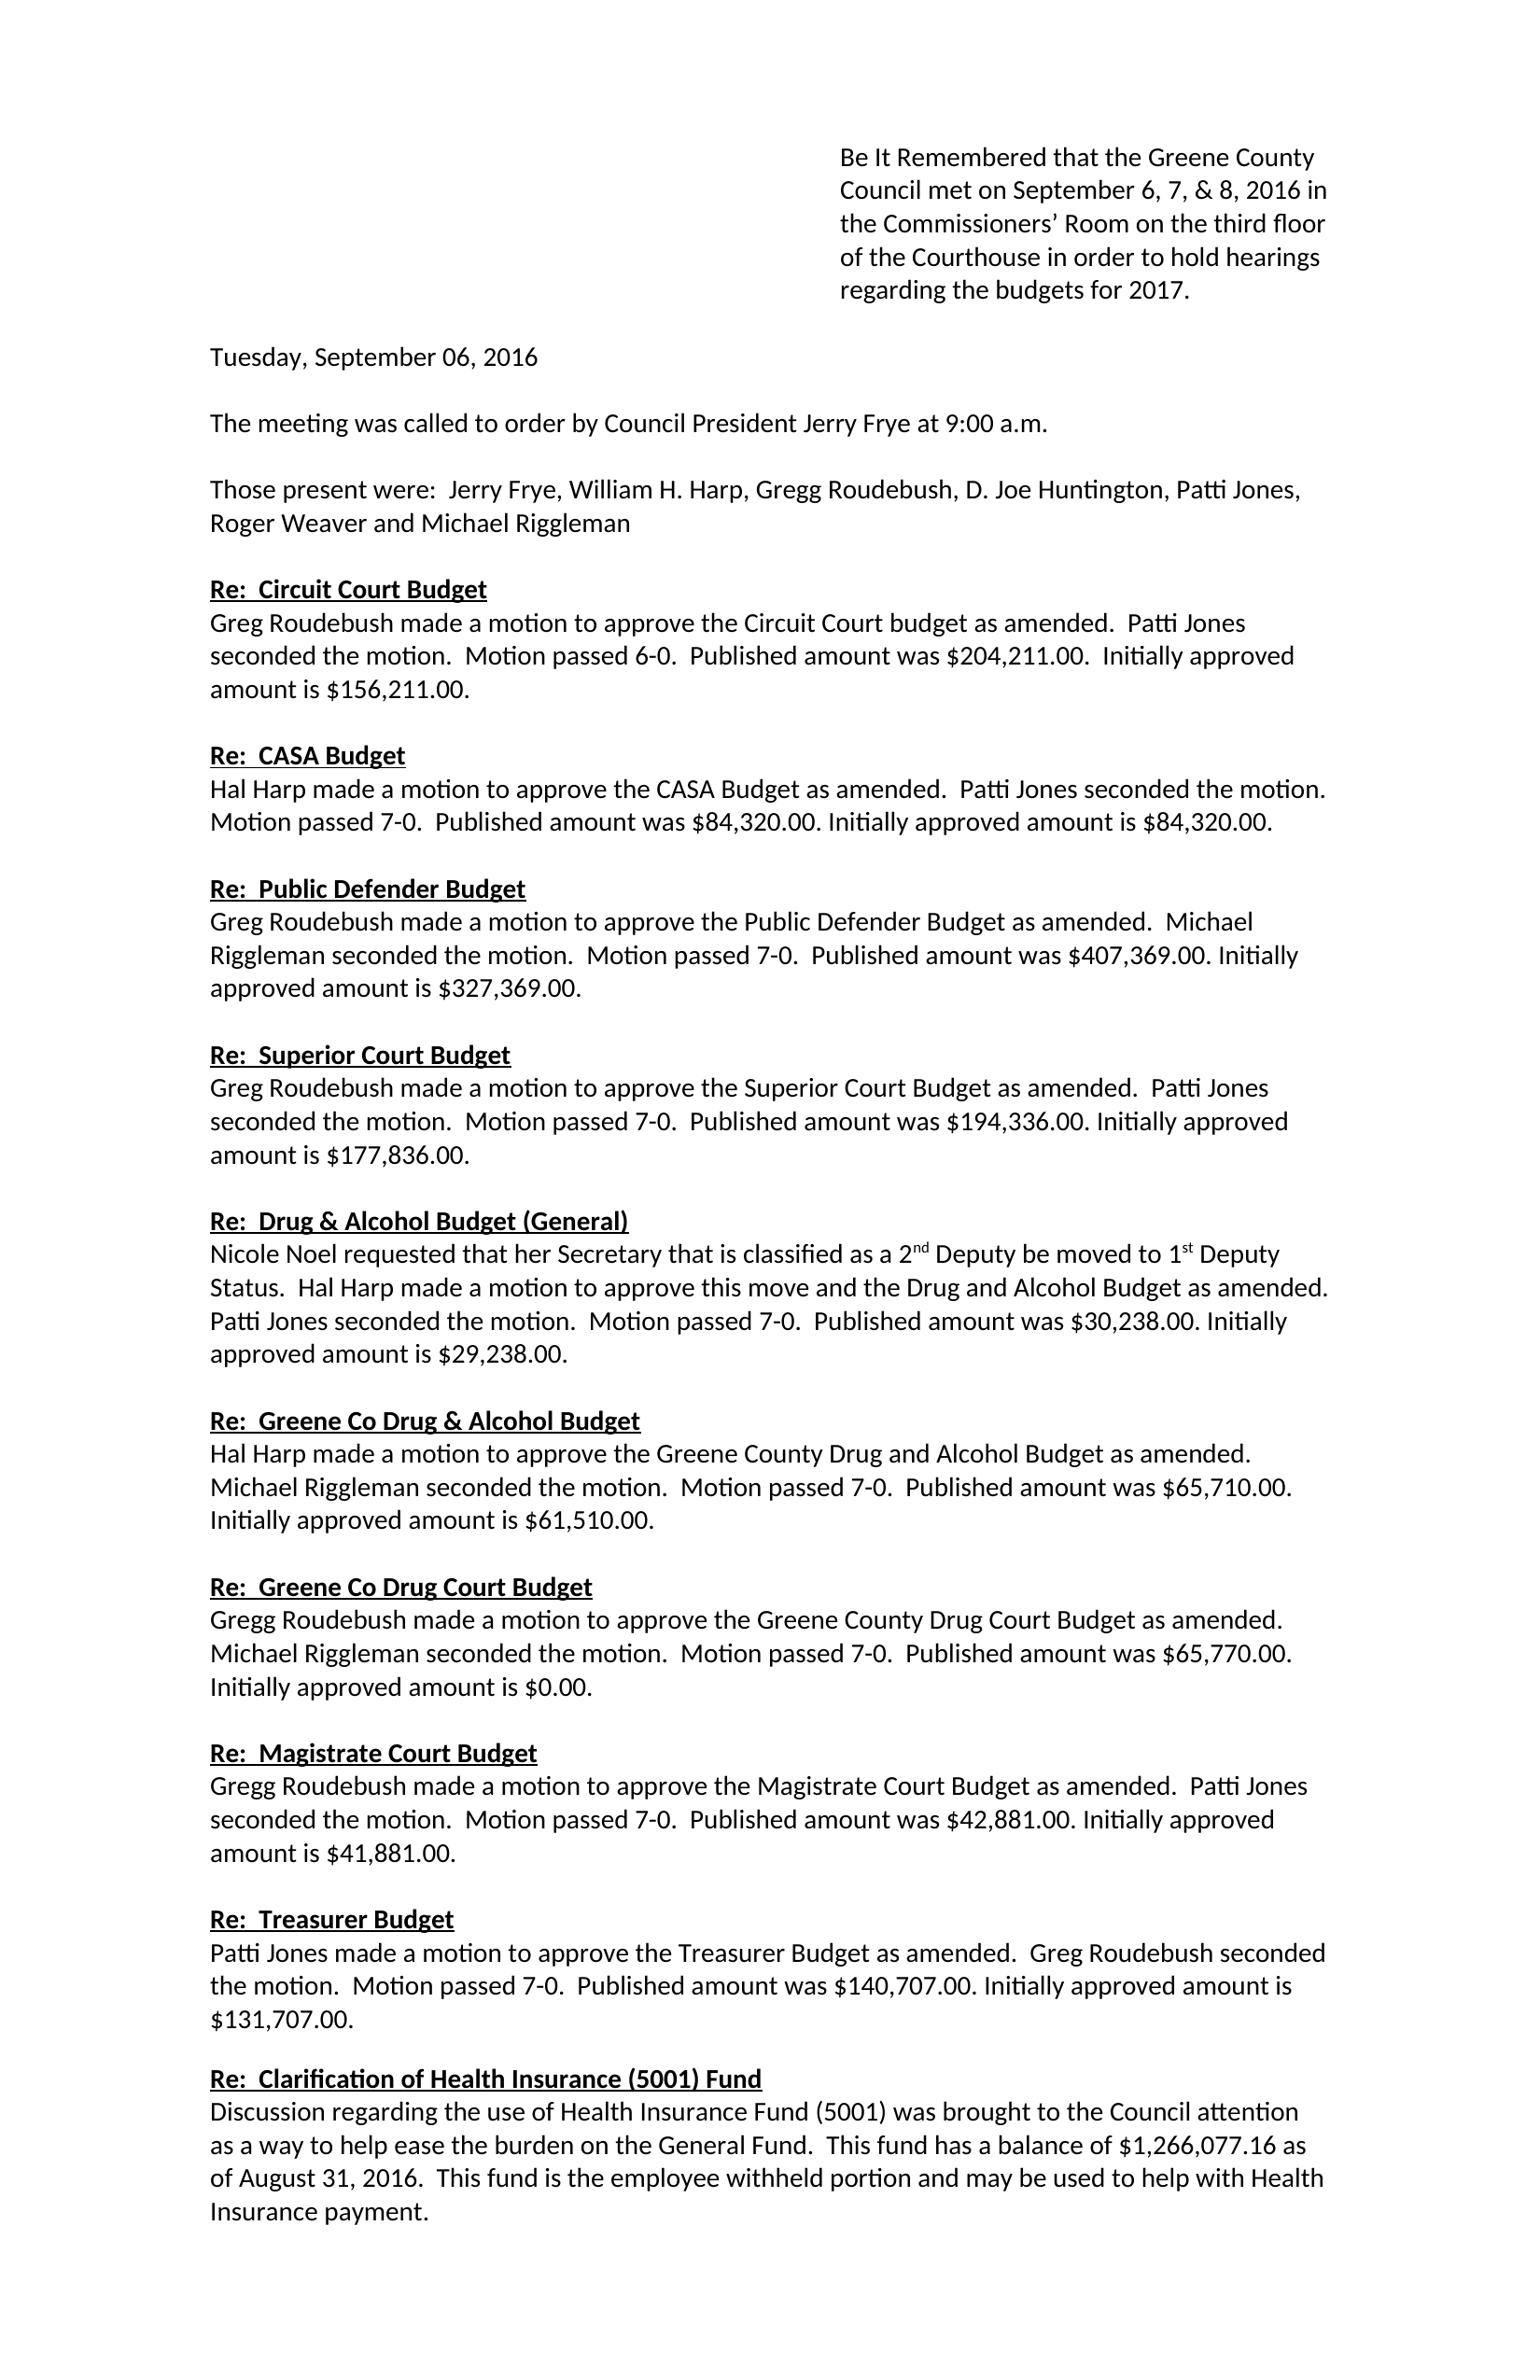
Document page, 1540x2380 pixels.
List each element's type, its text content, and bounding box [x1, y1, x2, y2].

text Patti Jones made a motion to approve the Treasurer Budget as amended. Greg Roudebush seconded the motion. Motion passed 7-0. Published amount was $140,707.00. Initially approved amount is $131,707.00. [210, 1936, 1330, 2036]
text regarding the budgets for 2017. [700, 273, 1330, 306]
text Re: Magistrate Court Budget [210, 1736, 1330, 1770]
text Discussion regarding the use of Health Insurance Fund (5001) was brought to the Council attention as a way to help ease the burden on the General Fund. This fund has a balance of $1,266,077.16 as of August 31, 2016. This fund is the employee withheld portion and may be used to help with Health Insurance payment. [210, 2094, 1330, 2228]
text Re: Public Defender Budget [210, 872, 1330, 904]
text Gregg Roudebush made a motion to approve the Greene County Drug Court Budget as amended. Michael Riggleman seconded the motion. Motion passed 7-0. Published amount was $65,770.00. Initially approved amount is $0.00. [210, 1603, 1330, 1702]
text Re: Greene Co Drug Court Budget [210, 1570, 1330, 1603]
text Greg Roudebush made a motion to approve the Circuit Court budget as amended. Patti Jones seconded the motion. Motion passed 6-0. Published amount was $204,211.00. Initially approved amount is $156,211.00. [210, 606, 1330, 706]
text Re: Greene Co Drug & Alcohol Budget [210, 1404, 1330, 1436]
text Hal Harp made a motion to approve the Greene County Drug and Alcohol Budget as amended. Michael Riggleman seconded the motion. Motion passed 7-0. Published amount was $65,710.00. Initially approved amount is $61,510.00. [210, 1436, 1330, 1536]
text Greg Roudebush made a motion to approve the Superior Court Budget as amended. Patti Jones seconded the motion. Motion passed 7-0. Published amount was $194,336.00. Initially approved amount is $177,836.00. [210, 1071, 1330, 1170]
text The meeting was called to order by Council President Jerry Frye at 9:00 a.m. [210, 406, 1330, 440]
text Re: Superior Court Budget [210, 1038, 1330, 1071]
text Re: Clarification of Health Insurance (5001) Fund [210, 2062, 1330, 2094]
text of the Courthouse in order to hold hearings [210, 240, 1330, 273]
text Council met on September 6, 7, & 8, 2016 in [210, 174, 1330, 206]
text the Commissioners’ Room on the third floor [210, 206, 1330, 240]
text Re: Circuit Court Budget [210, 572, 1330, 606]
text Hal Harp made a motion to approve the CASA Budget as amended. Patti Jones seconded the motion. Motion passed 7-0. Published amount was $84,320.00. Initially approved amount is $84,320.00. [210, 772, 1330, 838]
text Re: CASA Budget [210, 738, 1330, 772]
text Re: Drug & Alcohol Budget (General) [210, 1204, 1330, 1238]
text Tuesday, September 06, 2016 [210, 340, 1330, 372]
text Nicole Noel requested that her Secretary that is classified as a 2nd Deputy be moved to 1st Deputy Status. Hal Harp made a motion to approve this move and the Drug and Alcohol Budget as amended. Patti Jones seconded the motion. Motion passed 7-0. Published amount was $30,238.00. Initially approved amount is $29,238.00. [210, 1238, 1330, 1370]
text Re: Treasurer Budget [210, 1902, 1330, 1936]
text Those present were: Jerry Frye, William H. Harp, Gregg Roudebush, D. Joe Huntington, Patti Jones, Roger Weaver and Michael Riggleman [210, 472, 1330, 539]
text Be It Remembered that the Greene County [210, 140, 1330, 174]
text Greg Roudebush made a motion to approve the Public Defender Budget as amended. Michael Riggleman seconded the motion. Motion passed 7-0. Published amount was $407,369.00. Initially approved amount is $327,369.00. [210, 904, 1330, 1004]
text Gregg Roudebush made a motion to approve the Magistrate Court Budget as amended. Patti Jones seconded the motion. Motion passed 7-0. Published amount was $42,881.00. Initially approved amount is $41,881.00. [210, 1770, 1330, 1869]
